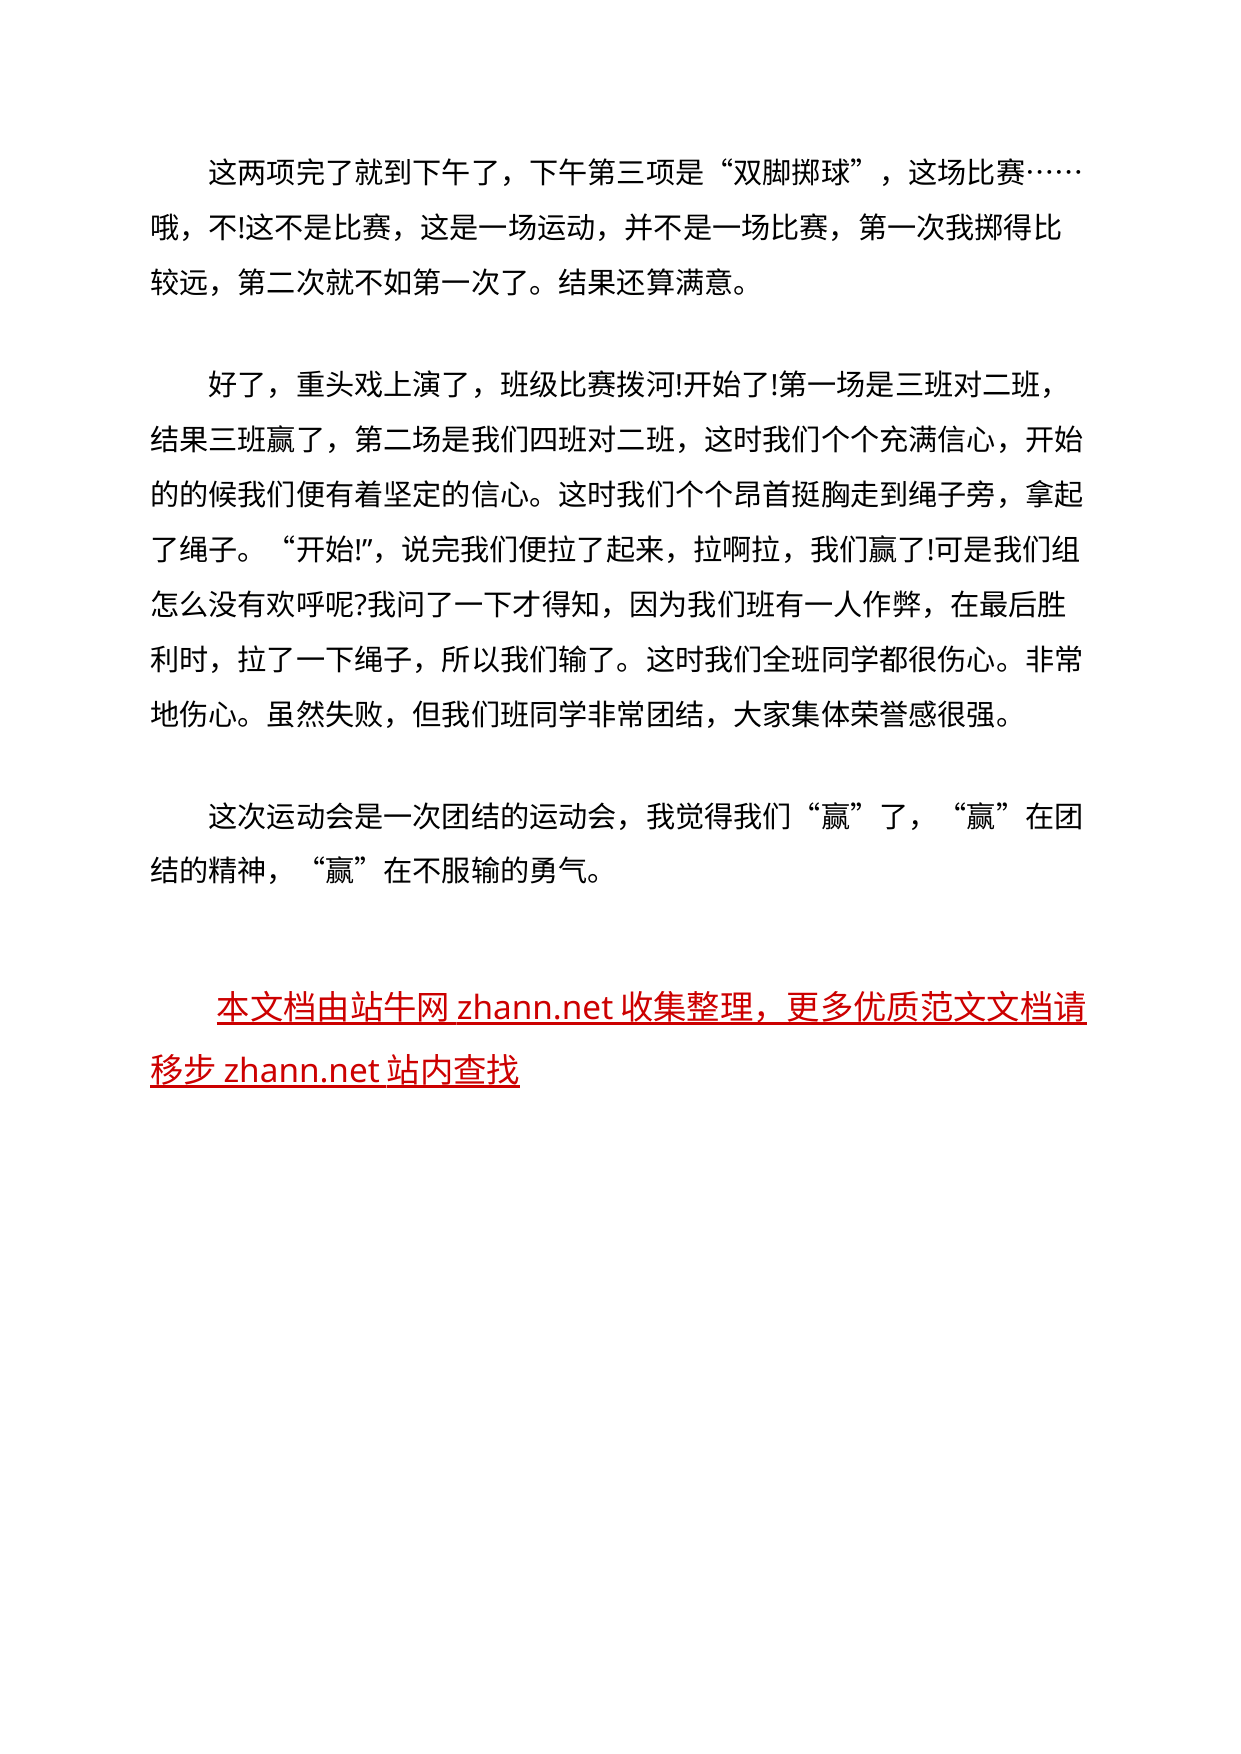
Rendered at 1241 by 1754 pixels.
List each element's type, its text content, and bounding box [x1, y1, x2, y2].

text 好了，重头戏上演了，班级比赛拨河!开始了!第一场是三班对二班，结果三班赢了，第二场是我们四班对二班，这时我们个个充满信心，开始的的候我们便有着坚定的信心。这时我们个个昂首挺胸走到绳子旁，拿起了绳子。“开始!”，说完我们便拉了起来，拉啊拉，我们赢了!可是我们组怎么没有欢呼呢?我问了一下才得知，因为我们班有一人作弊，在最后胜利时，拉了一下绳子，所以我们输了。这时我们全班同学都很伤心。非常地伤心。虽然失败，但我们班同学非常团结，大家集体荣誉感很强。 [150, 362, 1090, 734]
text 本文档由站牛网zhann.net收集整理，更多优质范文文档请移步zhann.net站内查找 [150, 981, 1090, 1092]
text 这次运动会是一次团结的运动会，我觉得我们“赢”了，“赢”在团结的精神，“赢”在不服输的勇气。 [150, 793, 1090, 890]
text 这两项完了就到下午了，下午第三项是“双脚掷球”，这场比赛……哦，不!这不是比赛，这是一场运动，并不是一场比赛，第一次我掷得比较远，第二次就不如第一次了。结果还算满意。 [150, 150, 1090, 302]
